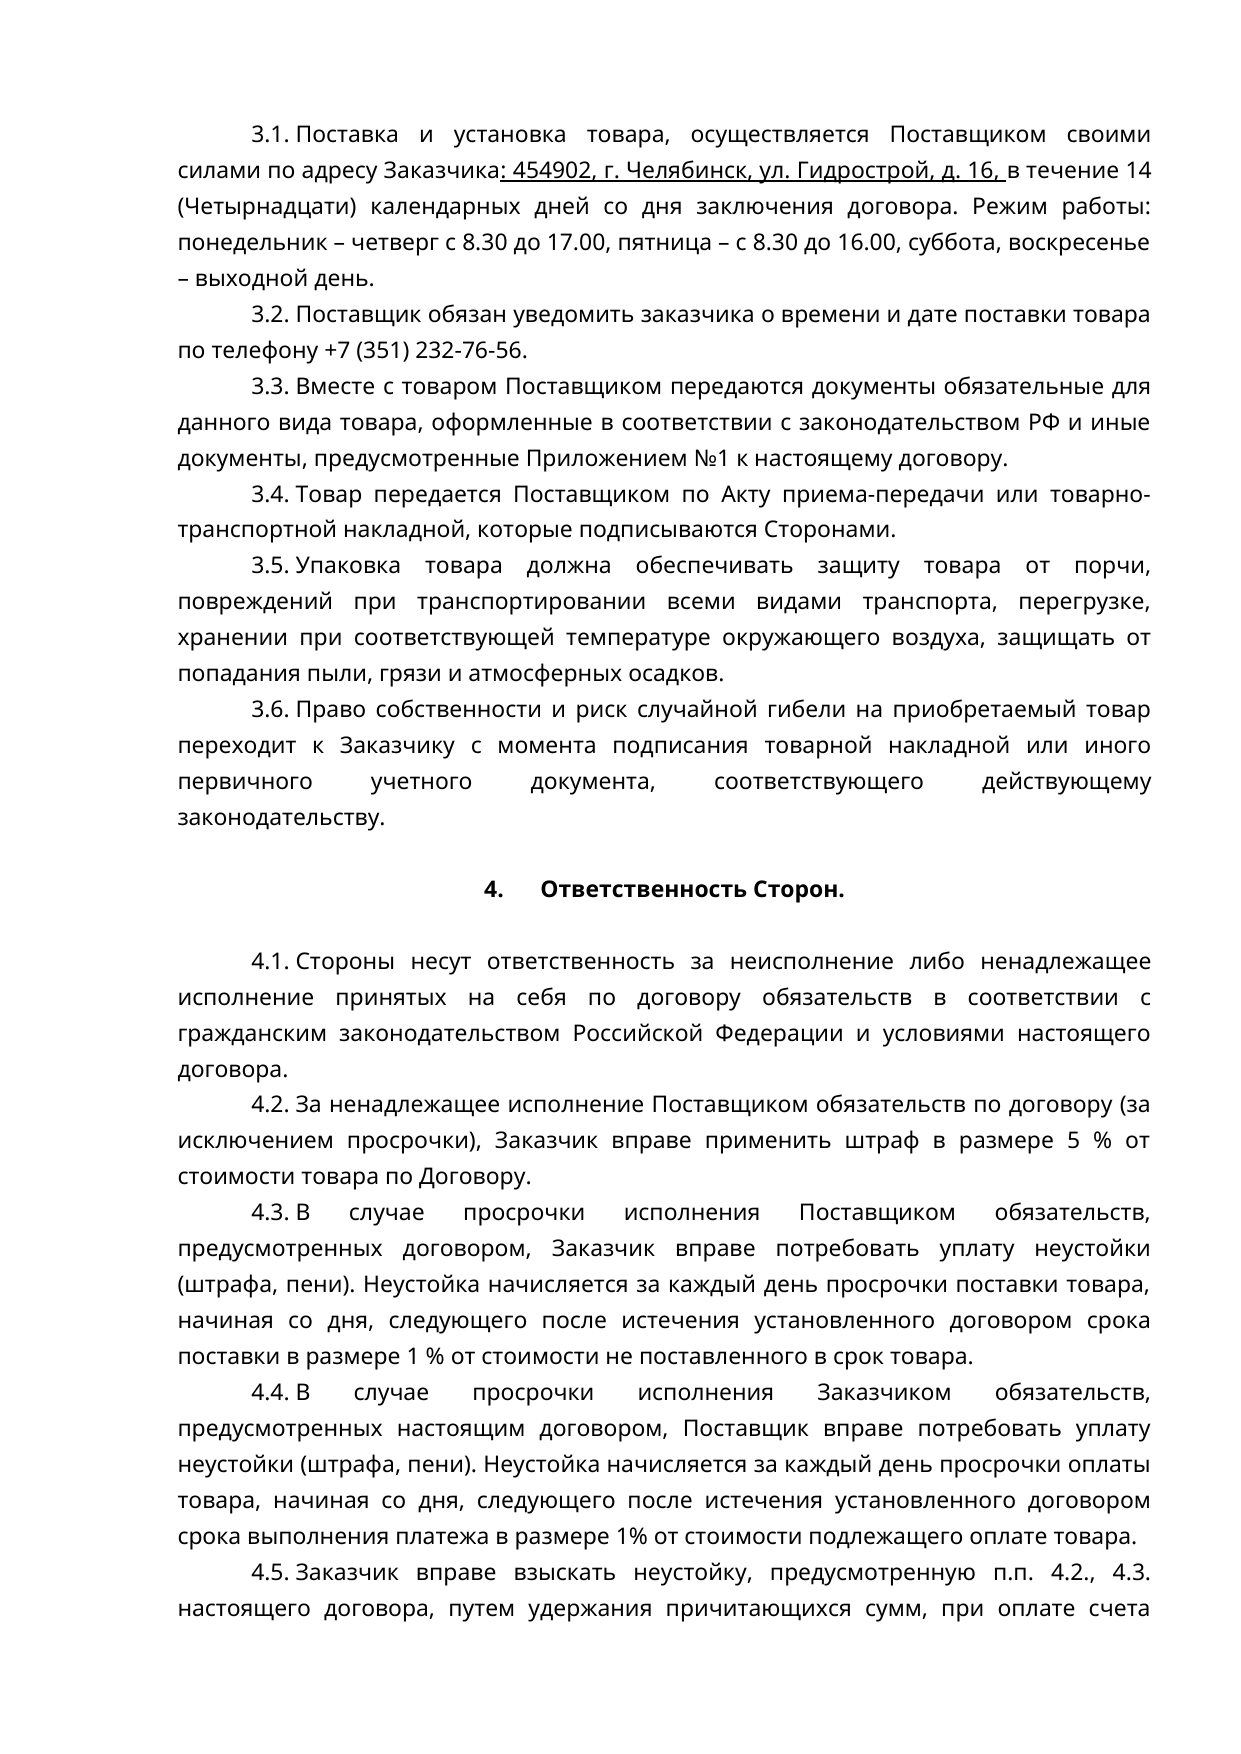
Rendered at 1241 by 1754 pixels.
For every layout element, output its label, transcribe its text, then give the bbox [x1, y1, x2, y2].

list Поставщик обязан уведомить заказчика о времени и дате поставки товара по телефону +7 (351) 232-76-56. [177, 298, 1152, 365]
list Упаковка товара должна обеспечивать защиту товара от порчи, повреждений при транспортировании всеми видами транспорта, перегрузке, хранении при соответствующей температуре окружающего воздуха, защищать от попадания пыли, грязи и атмосферных осадков. [177, 549, 1152, 688]
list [177, 1556, 1152, 1623]
list Товар передается Поставщиком по Акту приема-передачи или товарно-транспортной накладной, которые подписываются Сторонами. [177, 477, 1152, 545]
list За ненадлежащее исполнение Поставщиком обязательств по договору (за исключением просрочки), Заказчик вправе применить штраф в размере 5 % от стоимости товара по Договору. [177, 1088, 1152, 1192]
list В случае просрочки исполнения Заказчиком обязательств, предусмотренных настоящим договором, Поставщик вправе потребовать уплату неустойки (штрафа, пени). Неустойка начисляется за каждый день просрочки оплаты товара, начиная со дня, следующего после истечения установленного договором срока выполнения платежа в размере 1% от стоимости подлежащего оплате товара. [177, 1376, 1152, 1551]
list В случае просрочки исполнения Поставщиком обязательств, предусмотренных договором, Заказчик вправе потребовать уплату неустойки (штрафа, пени). Неустойка начисляется за каждый день просрочки поставки товара, начиная со дня, следующего после истечения установленного договором срока поставки в размере 1 % от стоимости не поставленного в срок товара. [177, 1196, 1152, 1371]
list Ответственность Сторон. [177, 873, 1152, 904]
list Право собственности и риск случайной гибели на приобретаемый товар переходит к Заказчику с момента подписания товарной накладной или иного первичного учетного документа, соответствующего действующему законодательству. [177, 693, 1152, 832]
list Стороны несут ответственность за неисполнение либо ненадлежащее исполнение принятых на себя по договору обязательств в соответствии с гражданским законодательством Российской Федерации и условиями настоящего договора. [177, 945, 1152, 1084]
list Вместе с товаром Поставщиком передаются документы обязательные для данного вида товара, оформленные в соответствии с законодательством РФ и иные документы, предусмотренные Приложением №1 к настоящему договору. [177, 370, 1152, 473]
list Поставка и установка товара, осуществляется Поставщиком своими силами по адресу Заказчика: 454902, г. Челябинск, ул. Гидрострой, д. 16, в течение 14 (Четырнадцати) календарных дней со дня заключения договора. Режим работы: понедельник – четверг с 8.30 до 17.00, пятница – с 8.30 до 16.00, суббота, воскресенье – выходной день. [177, 118, 1152, 293]
